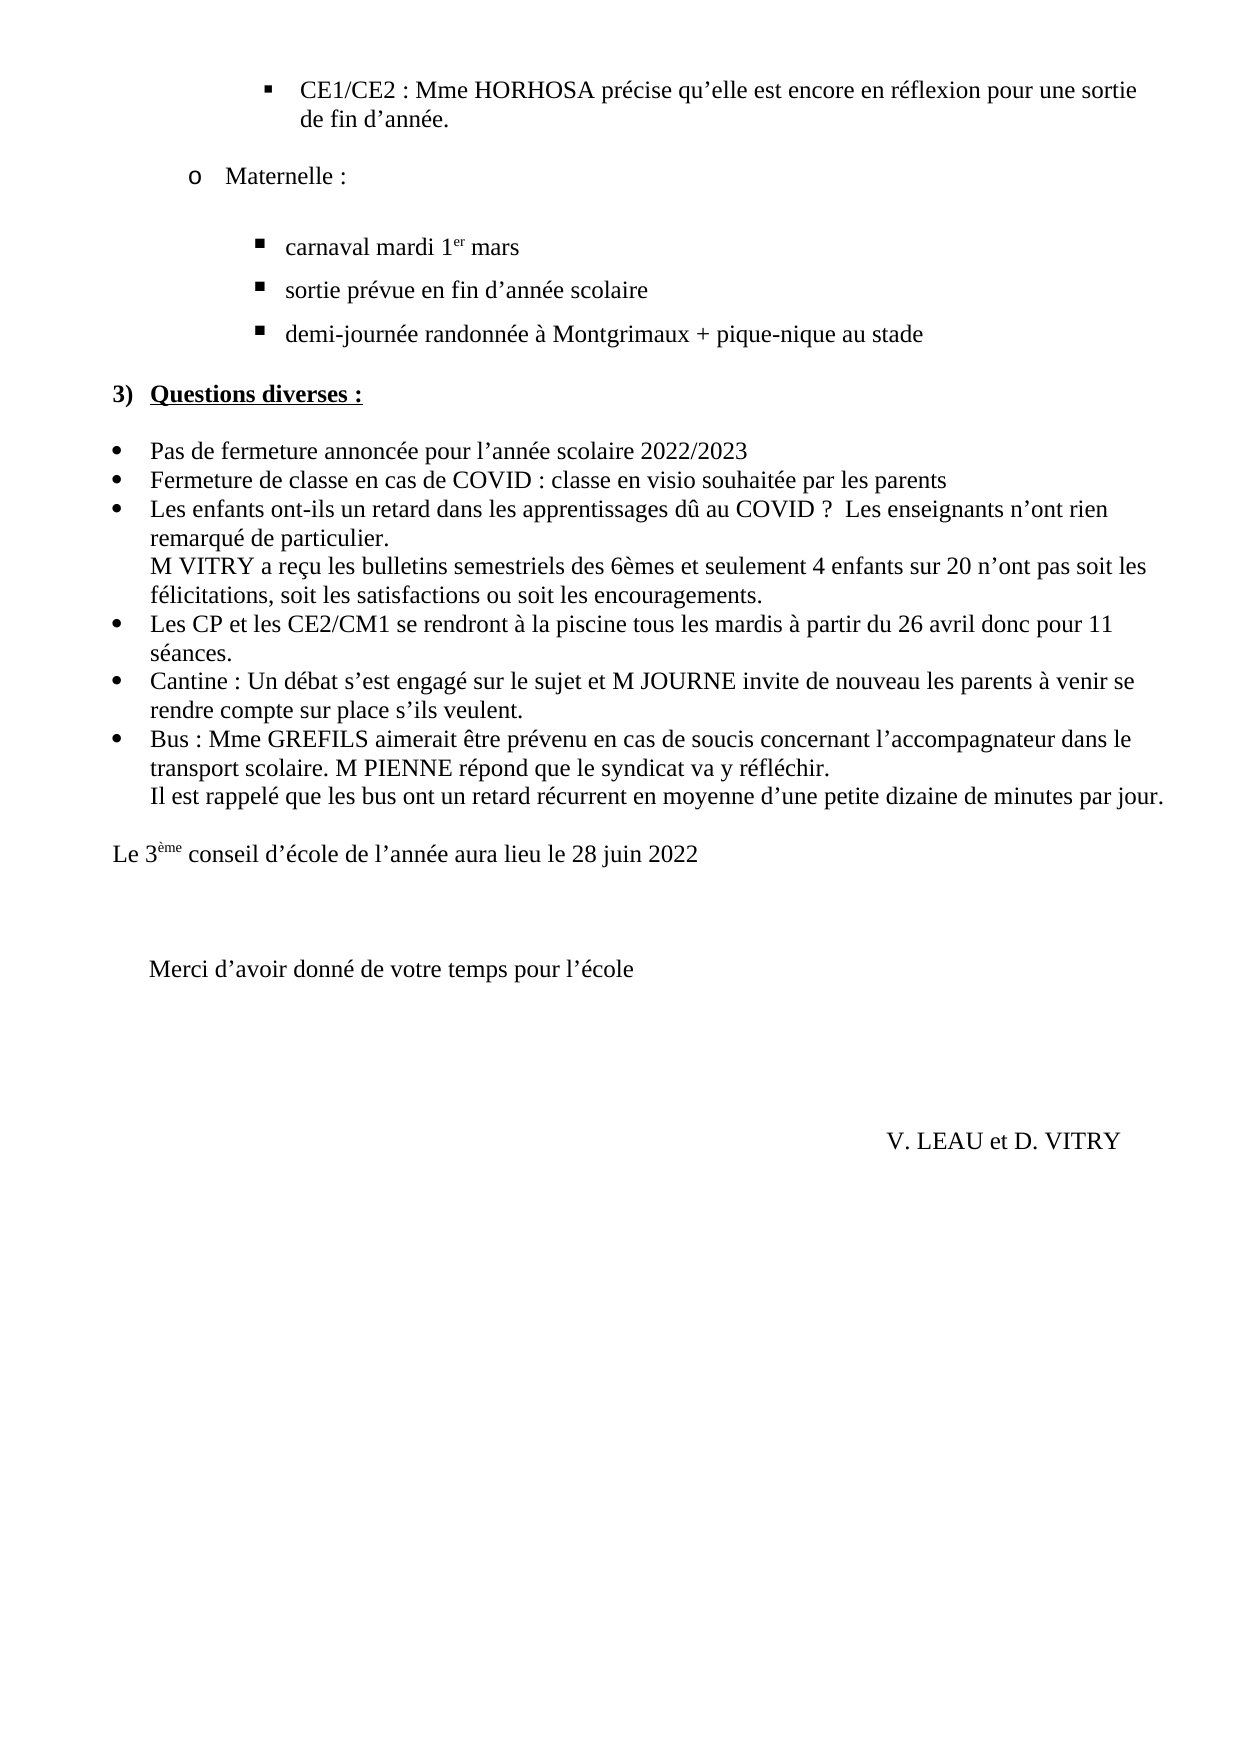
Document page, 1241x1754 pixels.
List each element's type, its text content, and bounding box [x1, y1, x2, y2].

list M VITRY a reçu les bulletins semestriels des 6èmes et seulement 4 enfants sur 20 n’ont pas soit les félicitations, soit les satisfactions ou soit les encouragements. [150, 551, 1165, 609]
list Bus : Mme GREFILS aimerait être prévenu en cas de soucis concernant l’accompagnateur dans le transport scolaire. M PIENNE répond que le syndicat va y réfléchir. [112, 724, 1165, 781]
text Le 3ème conseil d’école de l’année aura lieu le 28 juin 2022 [75, 839, 1165, 868]
list Pas de fermeture annoncée pour l’année scolaire 2022/2023 [112, 436, 1165, 465]
list ▪ sortie prévue en fin d’année scolaire [225, 264, 1165, 307]
list CE1/CE2 : Mme HORHOSA précise qu’elle est encore en réflexion pour une sortie de fin d’année. [262, 75, 1165, 132]
list Maternelle : [187, 161, 1165, 192]
list ▪ carnaval mardi 1er mars [225, 221, 1165, 264]
list Cantine : Un débat s’est engagé sur le sujet et M JOURNE invite de nouveau les parents à venir se rendre compte sur place s’ils veulent. [112, 666, 1165, 724]
list Questions diverses : [112, 379, 1165, 408]
list ▪ demi-journée randonnée à Montgrimaux + pique-nique au stade [225, 307, 1165, 350]
list Les enfants ont-ils un retard dans les apprentissages dû au COVID ? Les enseignants n’ont rien remarqué de particulier. [112, 494, 1165, 551]
list Fermeture de classe en cas de COVID : classe en visio souhaitée par les parents [112, 465, 1165, 494]
text V. LEAU et D. VITRY [812, 1126, 1165, 1155]
list Les CP et les CE2/CM1 se rendront à la piscine tous les mardis à partir du 26 avril donc pour 11 séances. [112, 609, 1165, 666]
text Merci d’avoir donné de votre temps pour l’école [149, 954, 1165, 983]
list Il est rappelé que les bus ont un retard récurrent en moyenne d’une petite dizaine de minutes par jour. [150, 781, 1165, 810]
